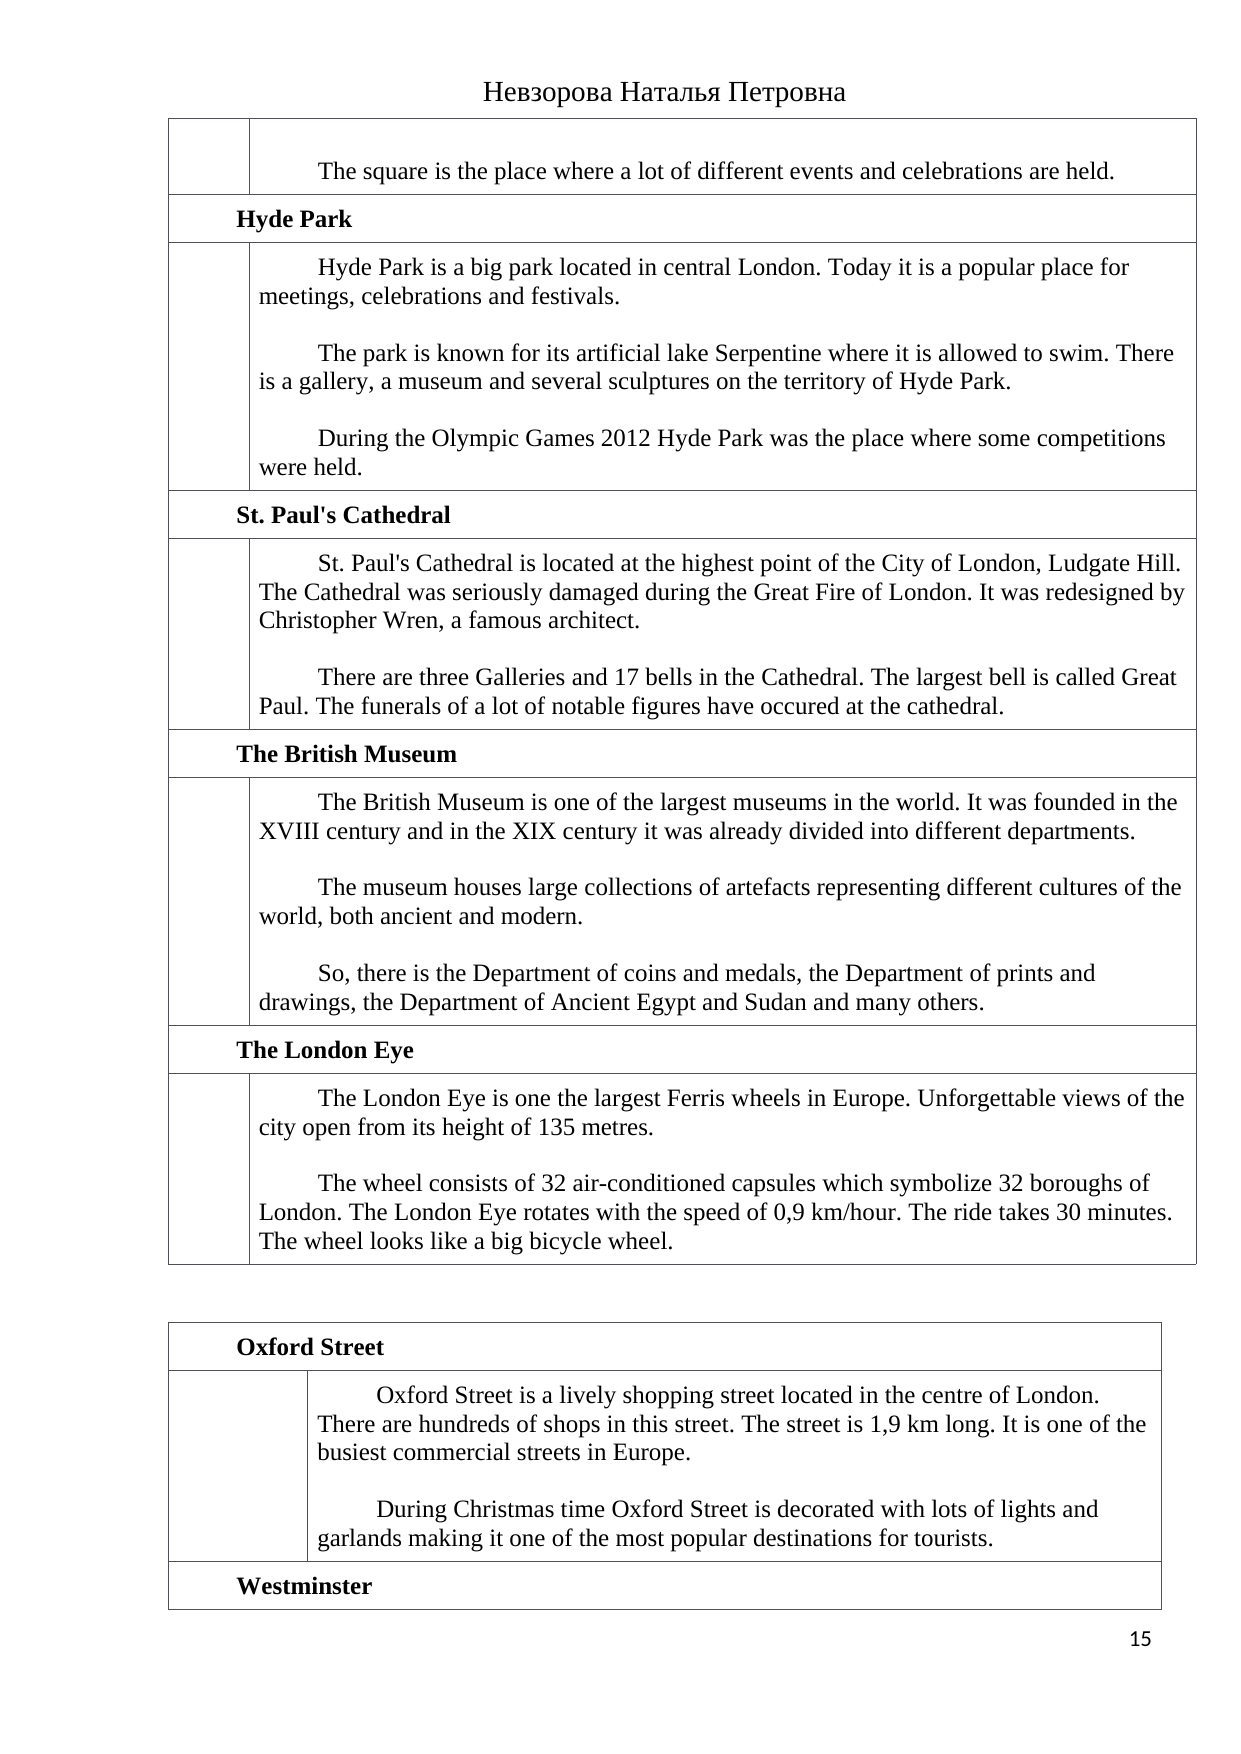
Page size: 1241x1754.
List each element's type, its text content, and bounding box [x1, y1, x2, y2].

table_cell [169, 243, 249, 490]
table_cell [169, 119, 249, 194]
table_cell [250, 119, 1196, 194]
table_cell The London Eye is one the largest Ferris wheels in Europe. Unforgettable views of the city open from its height of 135 metres. The wheel consists of 32 air-conditioned capsules which symbolize 32 boroughs of London. The London Eye rotates with the speed of 0,9 km/hour. The ride takes 30 minutes. The wheel looks like a big bicycle wheel. [250, 1074, 1196, 1264]
table_cell The London Eye [169, 1026, 1196, 1073]
table_cell St. Paul's Cathedral is located at the highest point of the City of London, Ludgate Hill. The Cathedral was seriously damaged during the Great Fire of London. It was redesigned by Christopher Wren, a famous architect. There are three Galleries and 17 bells in the Cathedral. The largest bell is called Great Paul. The funerals of a lot of notable figures have occured at the cathedral. [250, 539, 1196, 729]
table_cell Oxford Street is a lively shopping street located in the centre of London. There are hundreds of shops in this street. The street is 1,9 km long. It is one of the busiest commercial streets in Europe. During Christmas time Oxford Street is decorated with lots of lights and garlands making it one of the most popular destinations for tourists. [308, 1371, 1161, 1561]
table_cell The British Museum [169, 730, 1196, 777]
table_cell Westminster [169, 1562, 1161, 1609]
table_cell [169, 778, 249, 1025]
table_cell [169, 539, 249, 729]
table_header Oxford Street [169, 1323, 1161, 1370]
table_cell [169, 1371, 307, 1561]
table_cell [169, 1074, 249, 1264]
table_cell Hyde Park [169, 195, 1196, 242]
table_cell St. Paul's Cathedral [169, 491, 1196, 538]
table_cell The British Museum is one of the largest museums in the world. It was founded in the XVIII century and in the XIX century it was already divided into different departments. The museum houses large collections of artefacts representing different cultures of the world, both ancient and modern. So, there is the Department of coins and medals, the Department of prints and drawings, the Department of Ancient Egypt and Sudan and many others. [250, 778, 1196, 1025]
table_cell Hyde Park is a big park located in central London. Today it is a popular place for meetings, celebrations and festivals. The park is known for its artificial lake Serpentine where it is allowed to swim. There is a gallery, a museum and several sculptures on the territory of Hyde Park. During the Olympic Games 2012 Hyde Park was the place where some competitions were held. [250, 243, 1196, 490]
